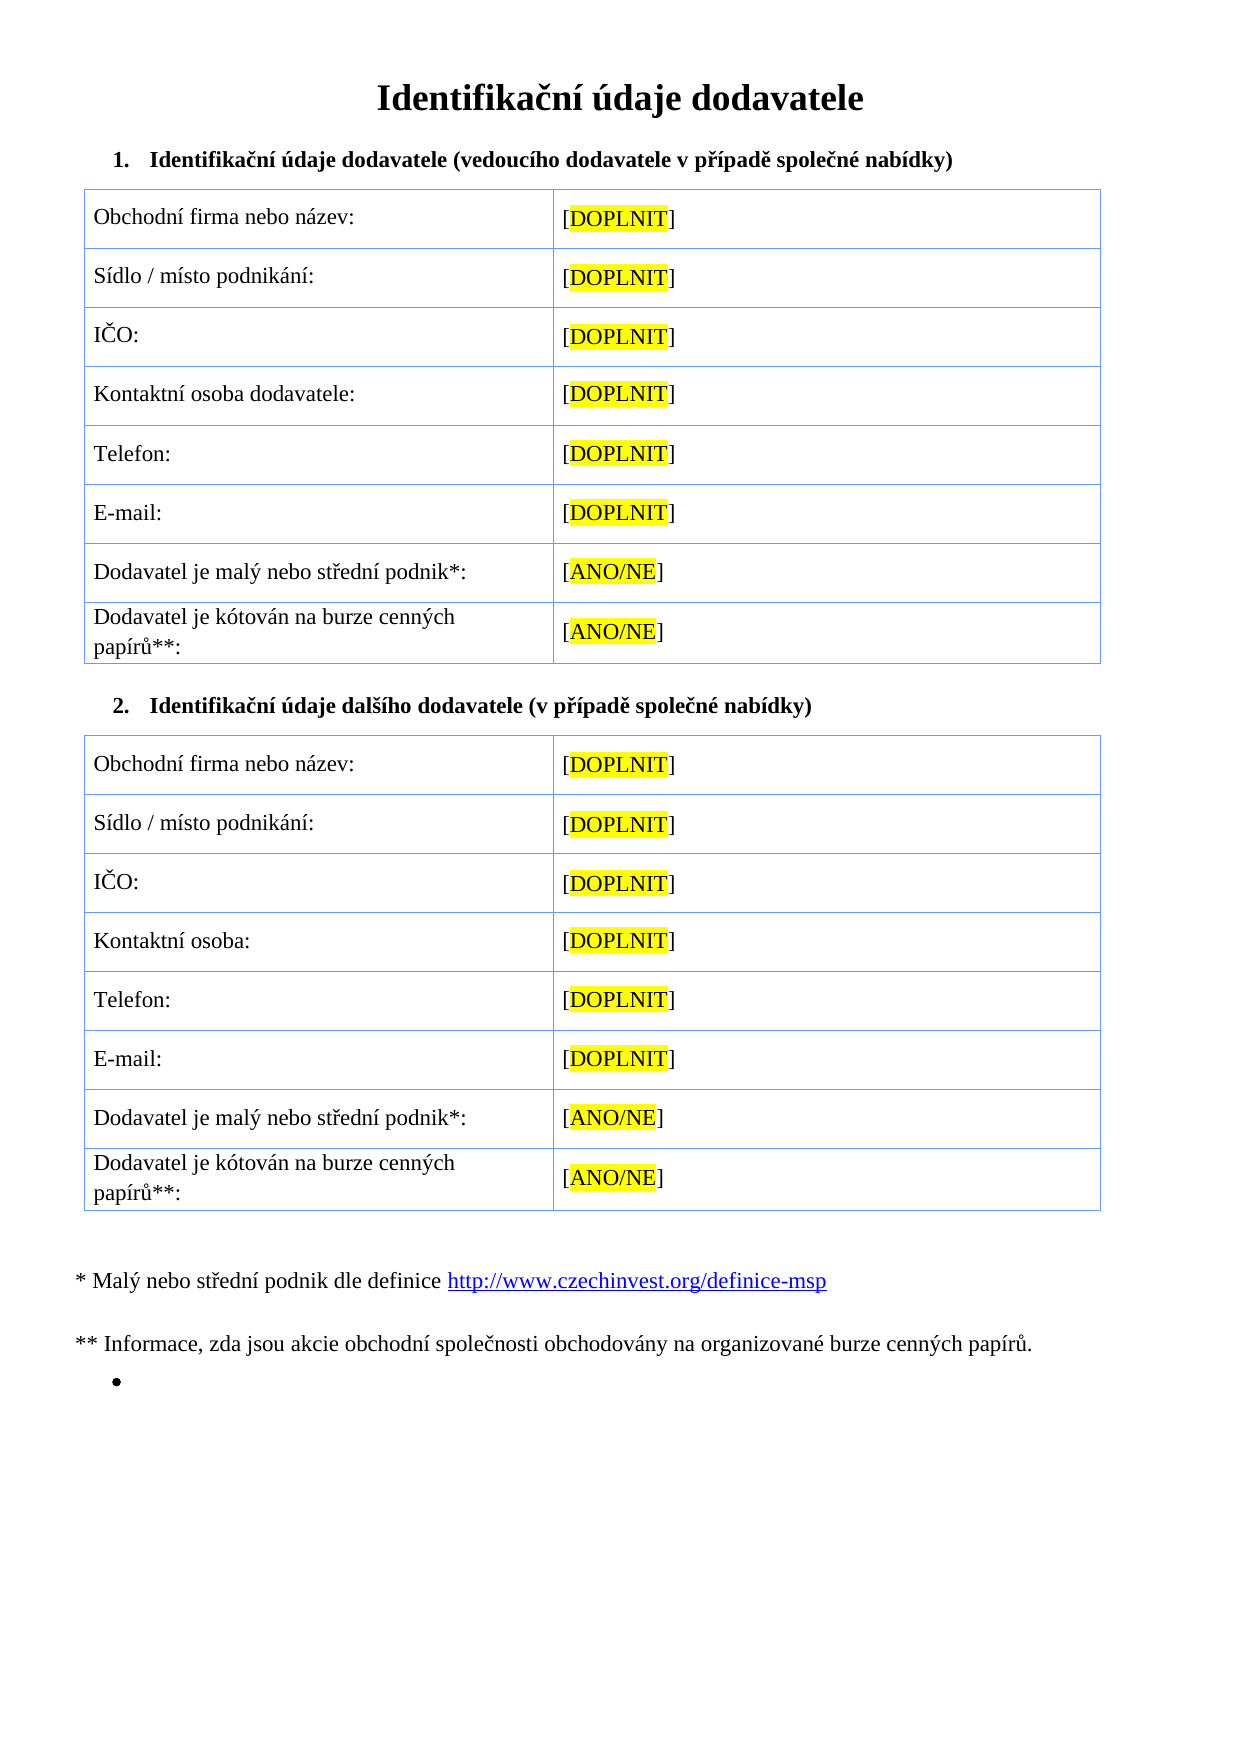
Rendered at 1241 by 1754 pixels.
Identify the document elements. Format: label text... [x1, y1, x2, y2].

table_header Obchodní firma nebo název: [85, 736, 553, 794]
table_cell Dodavatel je kótován na burze cenných papírů**: [85, 1149, 553, 1209]
table_cell [DOPLNIT] [554, 913, 1100, 971]
table_cell [DOPLNIT] [554, 1031, 1100, 1089]
table_cell [DOPLNIT] [554, 367, 1100, 425]
table_cell [ANO/NE] [554, 1149, 1100, 1209]
table_cell [DOPLNIT] [554, 308, 1100, 366]
table_cell Kontaktní osoba: [85, 913, 553, 971]
table_cell IČO: [85, 308, 553, 366]
table_cell Dodavatel je malý nebo střední podnik*: [85, 544, 553, 602]
table_cell Dodavatel je kótován na burze cenných papírů**: [85, 603, 553, 663]
table_cell [DOPLNIT] [554, 249, 1100, 307]
table_cell Dodavatel je malý nebo střední podnik*: [85, 1090, 553, 1148]
table_header [DOPLNIT] [554, 736, 1100, 794]
table_cell Telefon: [85, 426, 553, 484]
table_header Obchodní firma nebo název: [85, 190, 553, 247]
table_header [DOPLNIT] [554, 190, 1100, 247]
text Identifikační údaje dodavatele [75, 75, 1165, 118]
table_cell E-mail: [85, 485, 553, 543]
list Identifikační údaje dalšího dodavatele (v případě společné nabídky) [112, 692, 1165, 718]
table_cell [DOPLNIT] [554, 485, 1100, 543]
table_cell Sídlo / místo podnikání: [85, 249, 553, 307]
table_cell [ANO/NE] [554, 544, 1100, 602]
table_cell IČO: [85, 854, 553, 912]
table_cell [DOPLNIT] [554, 426, 1100, 484]
table_cell [ANO/NE] [554, 603, 1100, 663]
table_cell Sídlo / místo podnikání: [85, 795, 553, 853]
table_cell Kontaktní osoba dodavatele: [85, 367, 553, 425]
table_cell [DOPLNIT] [554, 854, 1100, 912]
table_cell Telefon: [85, 972, 553, 1030]
text * Malý nebo střední podnik dle definice http://www.czechinvest.org/definice-msp [75, 1267, 1165, 1293]
list Identifikační údaje dodavatele (vedoucího dodavatele v případě společné nabídky) [112, 146, 1165, 172]
table_cell E-mail: [85, 1031, 553, 1089]
table_cell [DOPLNIT] [554, 972, 1100, 1030]
table_cell [ANO/NE] [554, 1090, 1100, 1148]
list ** Informace, zda jsou akcie obchodní společnosti obchodovány na organizované burze cenných papírů. [75, 1330, 1165, 1356]
table_cell [DOPLNIT] [554, 795, 1100, 853]
